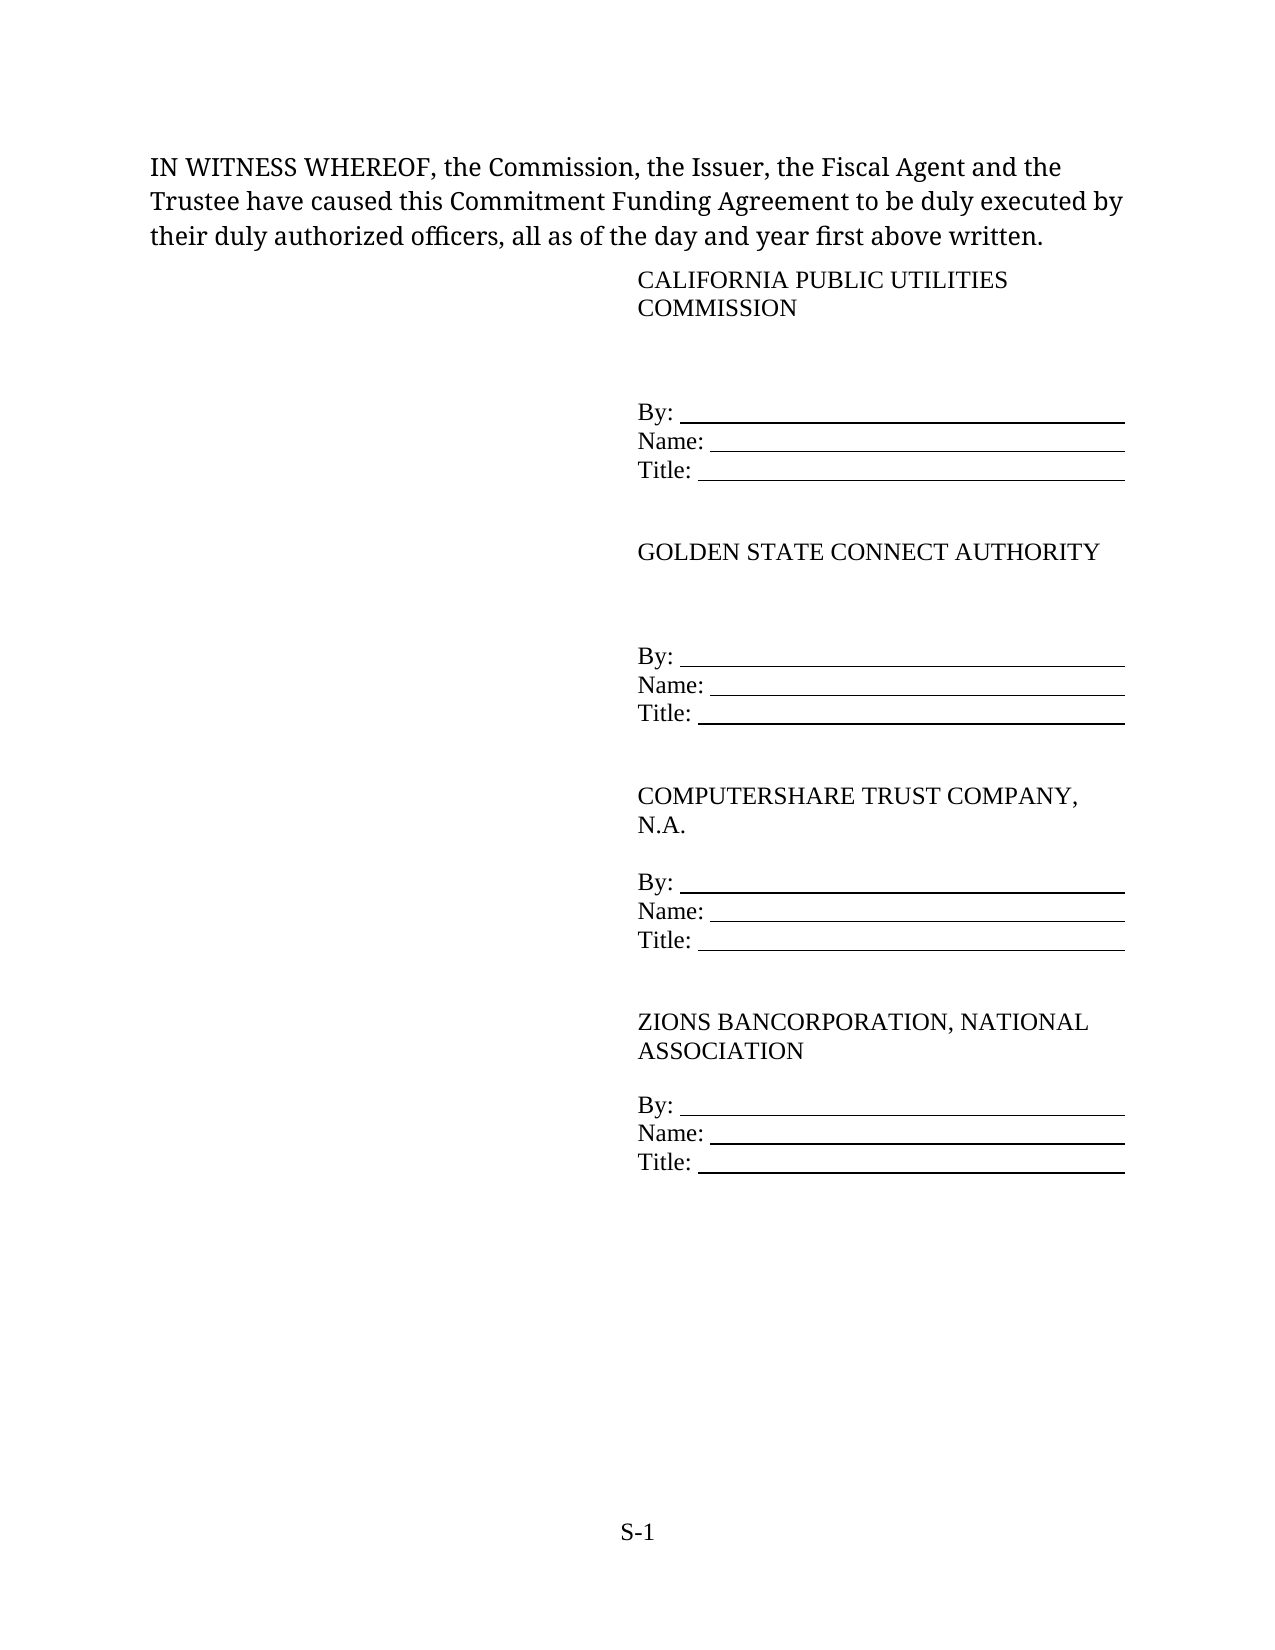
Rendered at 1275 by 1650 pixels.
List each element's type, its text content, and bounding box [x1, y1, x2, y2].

text Title: [637, 698, 1125, 727]
text By: [637, 867, 1125, 896]
text GOLDEN STATE CONNECT AUTHORITY [637, 537, 1125, 566]
text CALIFORNIA PUBLIC UTILITIES COMMISSION [637, 265, 1125, 322]
text IN WITNESS WHEREOF, the Commission, the Issuer, the Fiscal Agent and the Trustee have caused this Commitment Funding Agreement to be duly executed by their duly authorized officers, all as of the day and year first above written. [150, 150, 1125, 252]
text Name: [637, 670, 1125, 698]
text Name: [637, 1118, 1125, 1147]
text By: [637, 1090, 1125, 1118]
text Title: [637, 925, 1125, 953]
text Name: [637, 426, 1125, 455]
text COMPUTERSHARE TRUST COMPANY, N.A. [637, 781, 1125, 838]
text Name: [637, 896, 1125, 925]
text By: [637, 641, 1125, 670]
text Title: [637, 455, 1125, 483]
text By: [637, 397, 1125, 426]
text Title: [637, 1147, 1125, 1176]
text ZIONS BANCORPORATION, NATIONAL ASSOCIATION [637, 1007, 1125, 1065]
